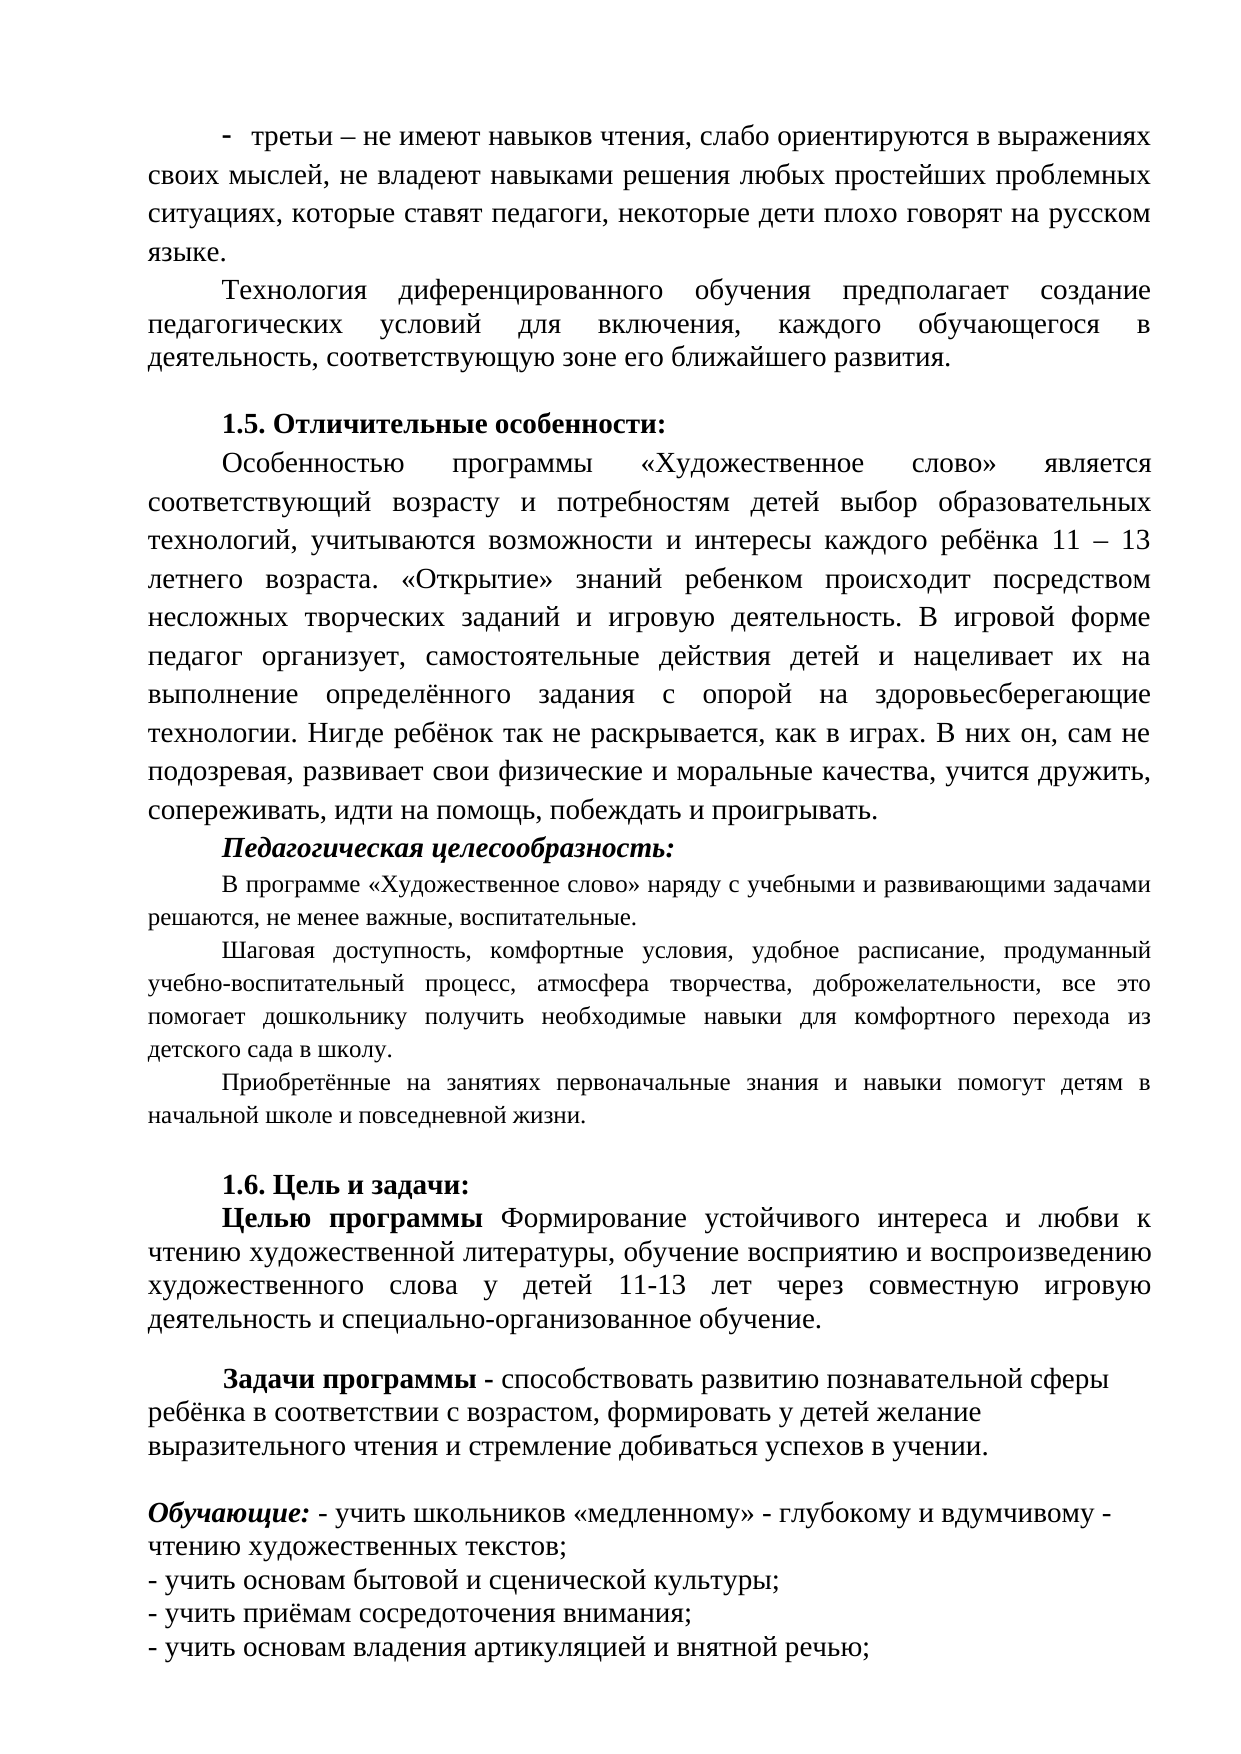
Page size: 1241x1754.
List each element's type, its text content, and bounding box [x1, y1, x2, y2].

text Шаговая доступность, комфортные условия, удобное расписание, продуманный учебно-воспитательный процесс, атмосфера творчества, доброжелательности, все это помогает дошкольнику получить необходимые навыки для комфортного перехода из детского сада в школу. [148, 935, 1152, 1063]
text В программе «Художественное слово» наряду с учебными и развивающими задачами решаются, не менее важные, воспитательные. [148, 869, 1152, 931]
list третьи – не имеют навыков чтения, слабо ориентируются в выражениях своих мыслей, не владеют навыками решения любых простейших проблемных ситуациях, которые ставят педагоги, некоторые дети плохо говорят на русском языке. [148, 118, 1152, 267]
text Обучающие: - учить школьников «медленному» - глубокому и вдумчивому - чтению художественных текстов; [148, 1495, 1152, 1562]
text Особенностью программы «Художественное слово» является соответствующий возрасту и потребностям детей выбор образовательных технологий, учитываются возможности и интересы каждого ребёнка 11 – 13 летнего возраста. «Открытие» знаний ребенком происходит посредством несложных творческих заданий и игровую деятельность. В игровой форме педагог организует, самостоятельные действия детей и нацеливает их на выполнение определённого задания с опорой на здоровьесберегающие технологии. Нигде ребёнок так не раскрывается, как в играх. В них он, сам не подозревая, развивает свои физические и моральные качества, учится дружить, сопереживать, идти на помощь, побеждать и проигрывать. [148, 445, 1152, 826]
text - учить приёмам сосредоточения внимания; [148, 1596, 1152, 1629]
text 1.6. Цель и задачи: [148, 1167, 1152, 1200]
text - учить основам бытовой и сценической культуры; [148, 1562, 1152, 1596]
text Приобретённые на занятиях первоначальные знания и навыки помогут детям в начальной школе и повседневной жизни. [148, 1067, 1152, 1129]
text Педагогическая целесообразность: [148, 831, 1152, 864]
text 1.5. Отличительные особенности: [148, 407, 1152, 440]
text Технология диференцированного обучения предполагает создание педагогических условий для включения, каждого обучающегося в деятельность, соответствующую зоне его ближайшего развития. [148, 272, 1152, 373]
text Задачи программы - способствовать развитию познавательной сферы ребёнка в соответствии с возрастом, формировать у детей желание выразительного чтения и стремление добиваться успехов в учении. [148, 1361, 1152, 1461]
text Целью программы Формирование устойчивого интереса и любви к чтению художественной литературы, обучение восприятию и воспроизведению художественного слова у детей 11-13 лет через совместную игровую деятельность и специально-организованное обучение. [148, 1200, 1152, 1334]
text - учить основам владения артикуляцией и внятной речью; [148, 1629, 1152, 1663]
